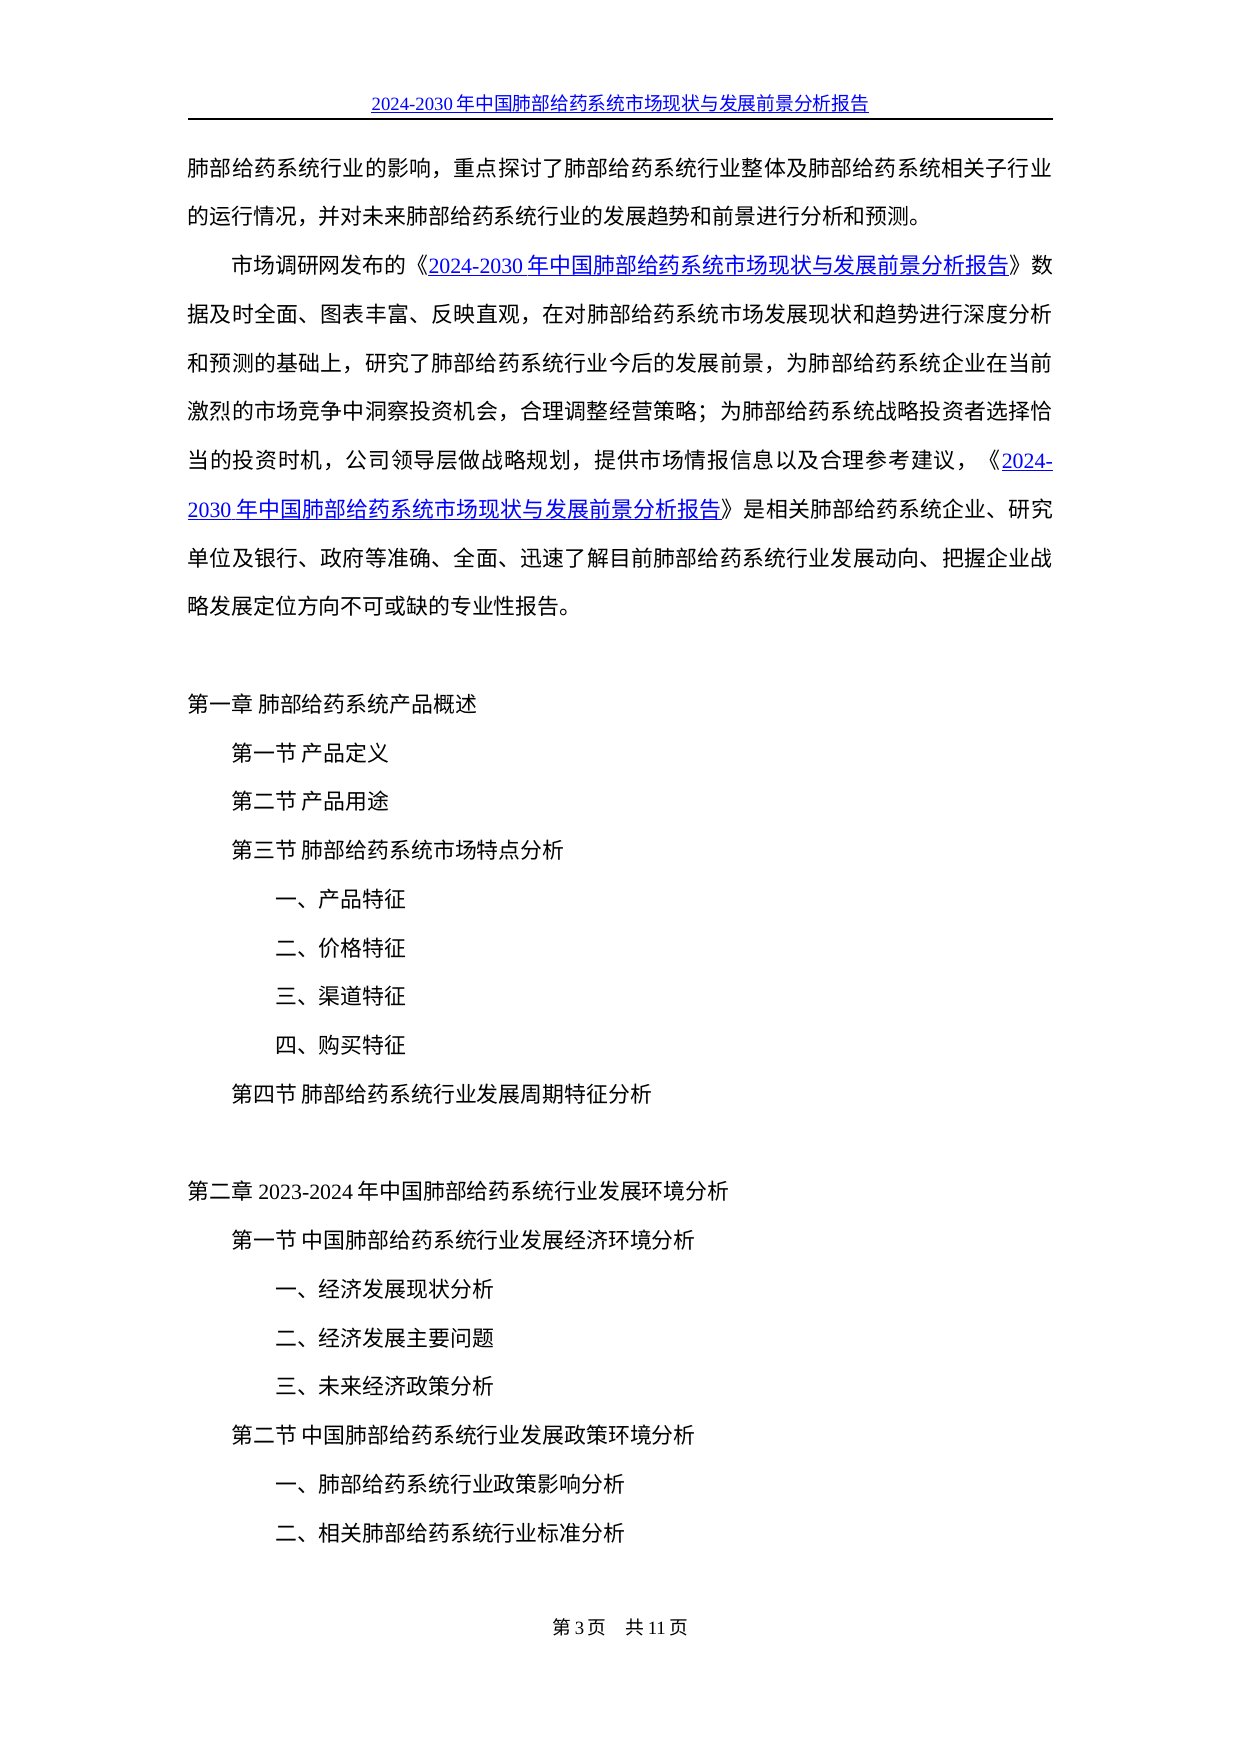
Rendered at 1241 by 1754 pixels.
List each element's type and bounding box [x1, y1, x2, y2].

text [187, 150, 1053, 1548]
